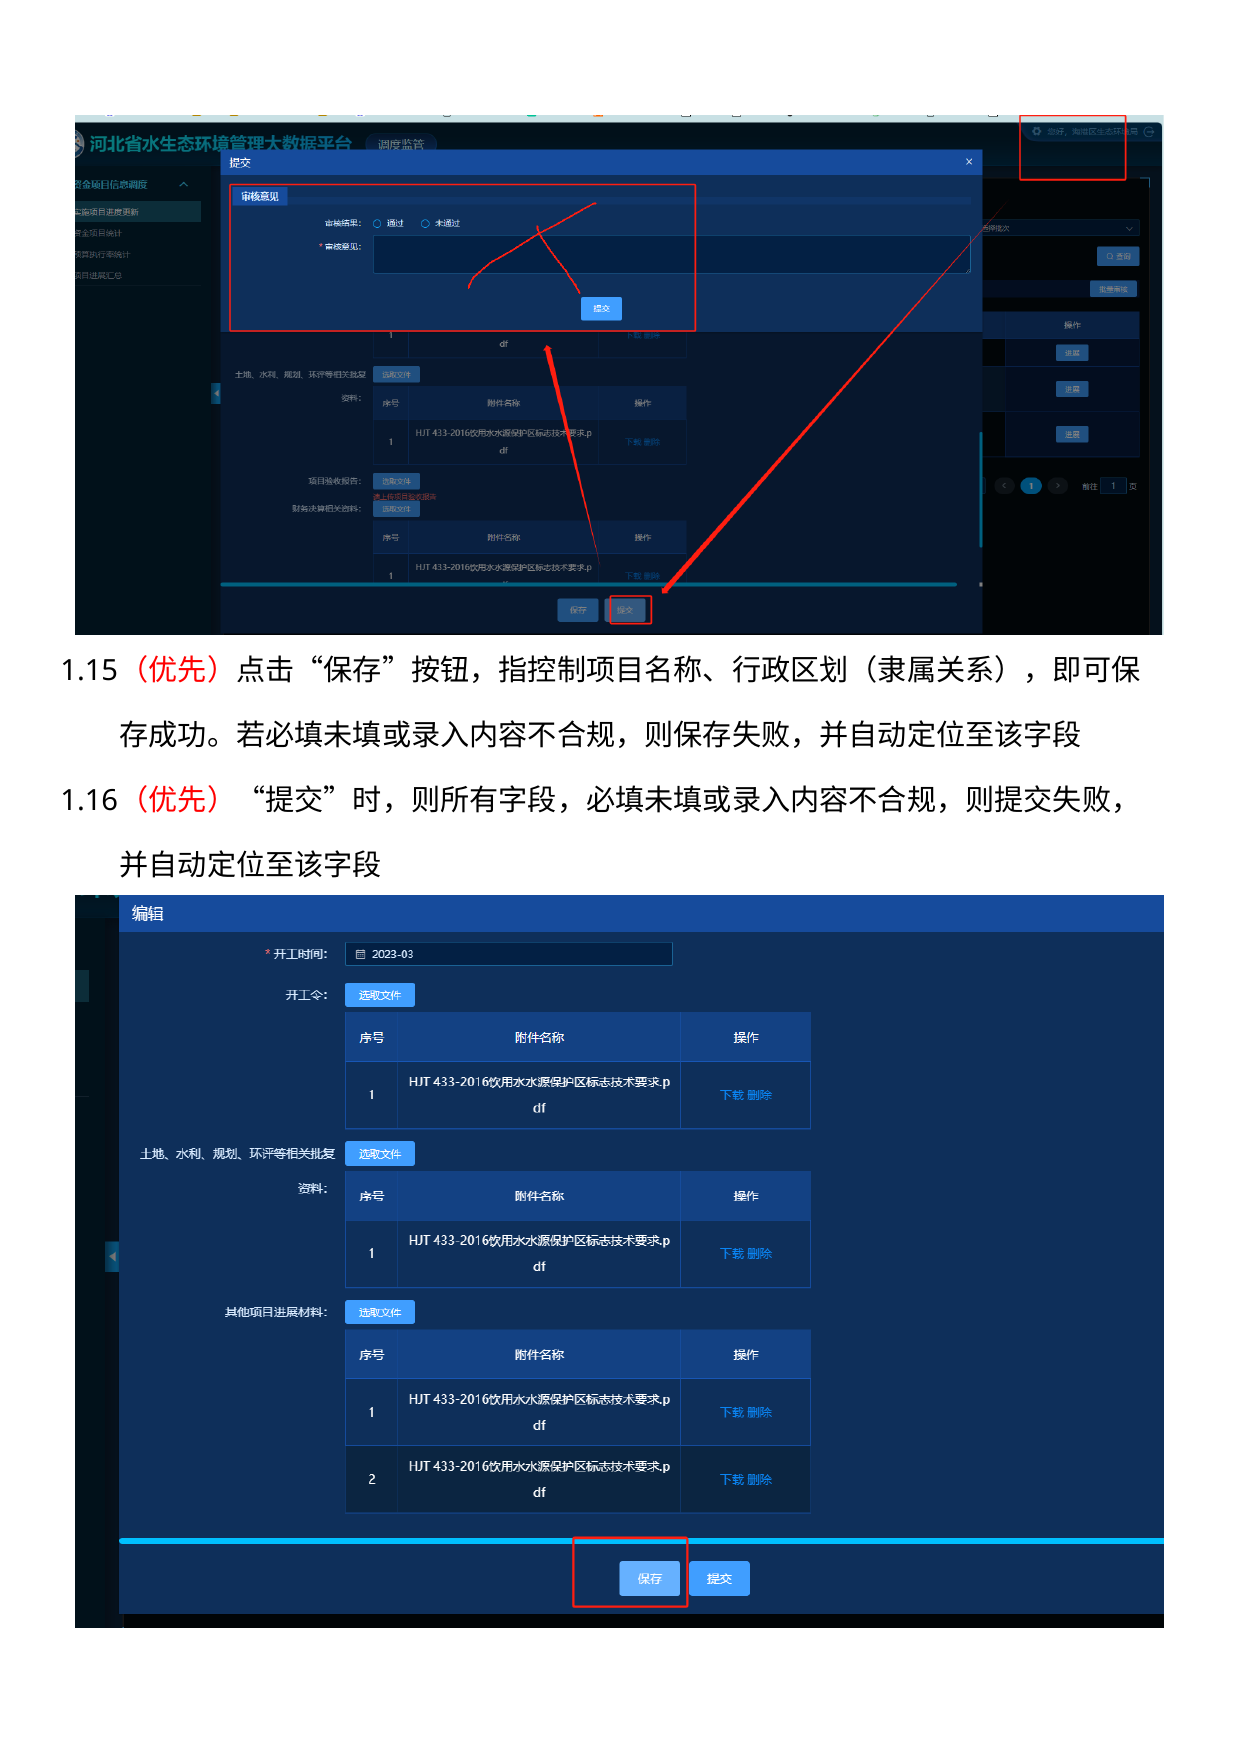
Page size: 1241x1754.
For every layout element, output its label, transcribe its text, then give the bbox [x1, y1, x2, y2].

picture [75, 115, 1164, 635]
list （优先）“提交”时，则所有字段，必填未填或录入内容不合规，则提交失败，并自动定位至该字段 [60, 765, 1165, 895]
list （优先）点击“保存”按钮，指控制项目名称、行政区划（隶属关系），即可保存成功。若必填未填或录入内容不合规，则保存失败，并自动定位至该字段 [60, 635, 1165, 765]
picture [75, 895, 1164, 1628]
